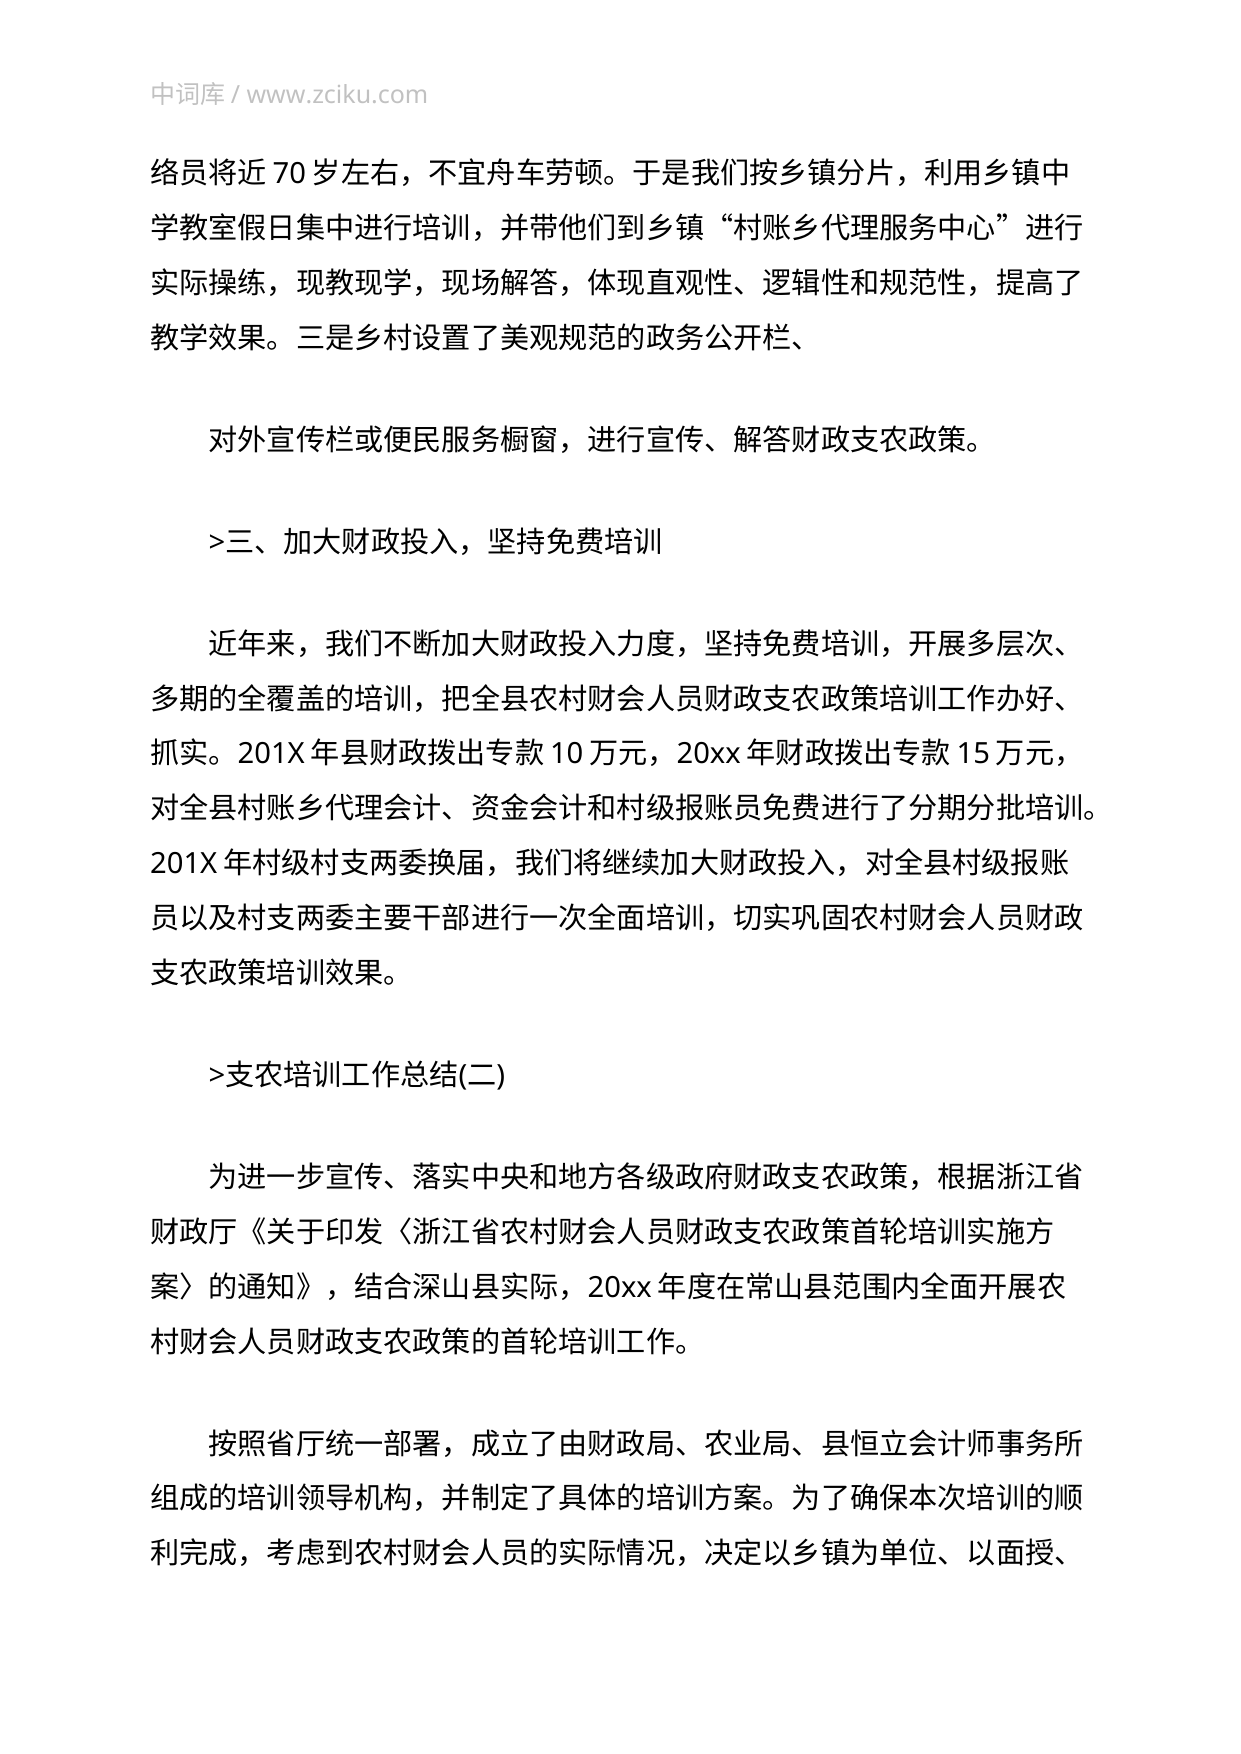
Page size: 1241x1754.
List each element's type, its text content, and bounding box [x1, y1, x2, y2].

text 近年来，我们不断加大财政投入力度，坚持免费培训，开展多层次、多期的全覆盖的培训，把全县农村财会人员财政支农政策培训工作办好、抓实。201X年县财政拨出专款10万元，20xx年财政拨出专款15万元，对全县村账乡代理会计、资金会计和村级报账员免费进行了分期分批培训。201X年村级村支两委换届，我们将继续加大财政投入，对全县村级报账员以及村支两委主要干部进行一次全面培训，切实巩固农村财会人员财政支农政策培训效果。 [150, 620, 1090, 992]
text >支农培训工作总结(二) [150, 1052, 1090, 1094]
text 对外宣传栏或便民服务橱窗，进行宣传、解答财政支农政策。 [150, 417, 1090, 459]
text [150, 1420, 1090, 1572]
text >三、加大财政投入，坚持免费培训 [150, 518, 1090, 561]
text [150, 150, 1090, 357]
text 为进一步宣传、落实中央和地方各级政府财政支农政策，根据浙江省财政厅《关于印发〈浙江省农村财会人员财政支农政策首轮培训实施方案〉的通知》，结合深山县实际，20xx年度在常山县范围内全面开展农村财会人员财政支农政策的首轮培训工作。 [150, 1154, 1090, 1361]
